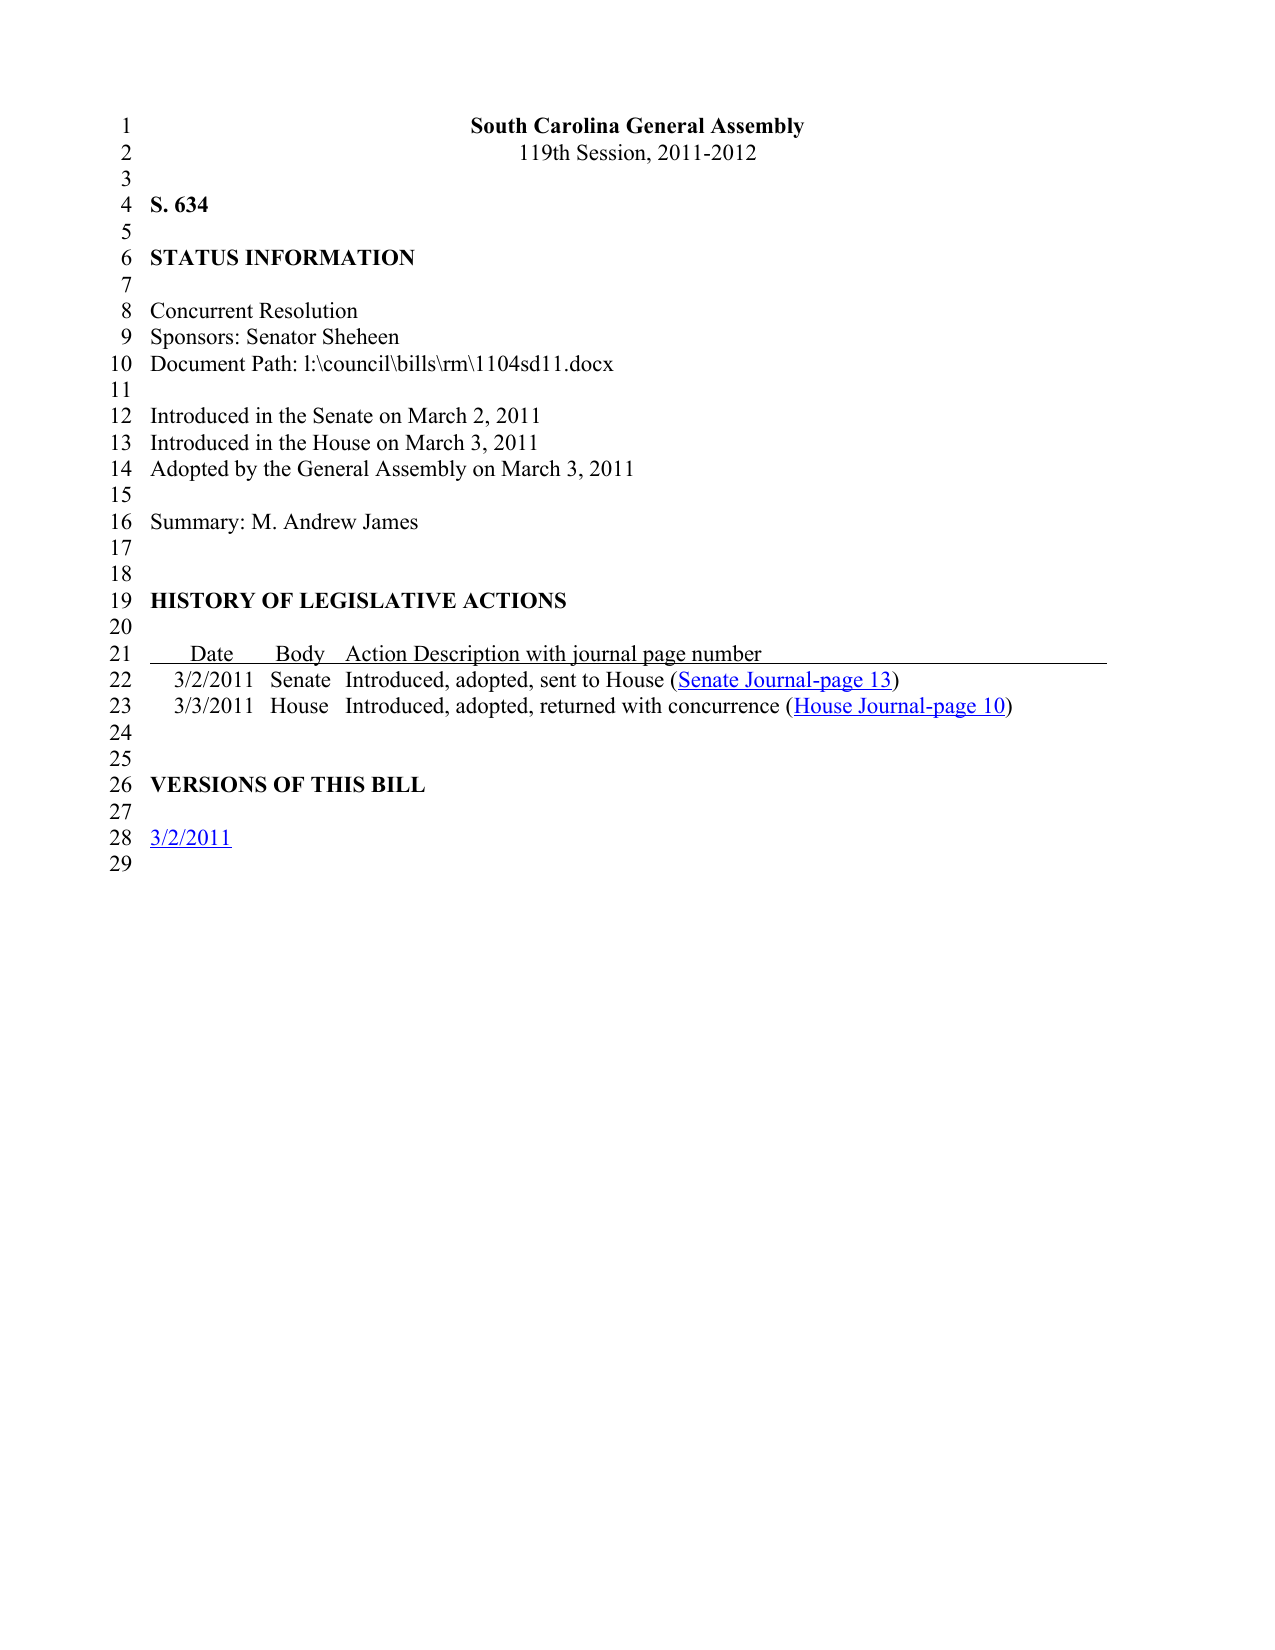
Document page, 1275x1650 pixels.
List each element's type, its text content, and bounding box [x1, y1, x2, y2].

text South Carolina General Assembly [150, 112, 1125, 139]
text Summary: M. Andrew James [150, 508, 1125, 534]
text Introduced in the Senate on March 2, 2011 [150, 402, 1125, 429]
text Introduced in the House on March 3, 2011 [150, 429, 1125, 455]
text Sponsors: Senator Sheheen [150, 323, 1125, 350]
text Concurrent Resolution [150, 297, 1125, 323]
text STATUS INFORMATION [150, 244, 1125, 271]
text 3/2/2011 Senate Introduced, adopted, sent to House (Senate Journal-page 13) [150, 666, 1125, 692]
text Adopted by the General Assembly on March 3, 2011 [150, 455, 1125, 481]
text 119th Session, 2011-2012 [150, 139, 1125, 165]
text VERSIONS OF THIS BILL [150, 771, 1125, 798]
text 3/2/2011 [150, 824, 1125, 850]
text 3/3/2011 House Introduced, adopted, returned with concurrence (House Journal-page 10) [150, 692, 1125, 719]
text HISTORY OF LEGISLATIVE ACTIONS [150, 587, 1125, 613]
text S. 634 [150, 192, 1125, 218]
text Document Path: l:\council\bills\rm\1104sd11.docx [150, 350, 1125, 376]
text Date Body Action Description with journal page number [150, 639, 1125, 666]
